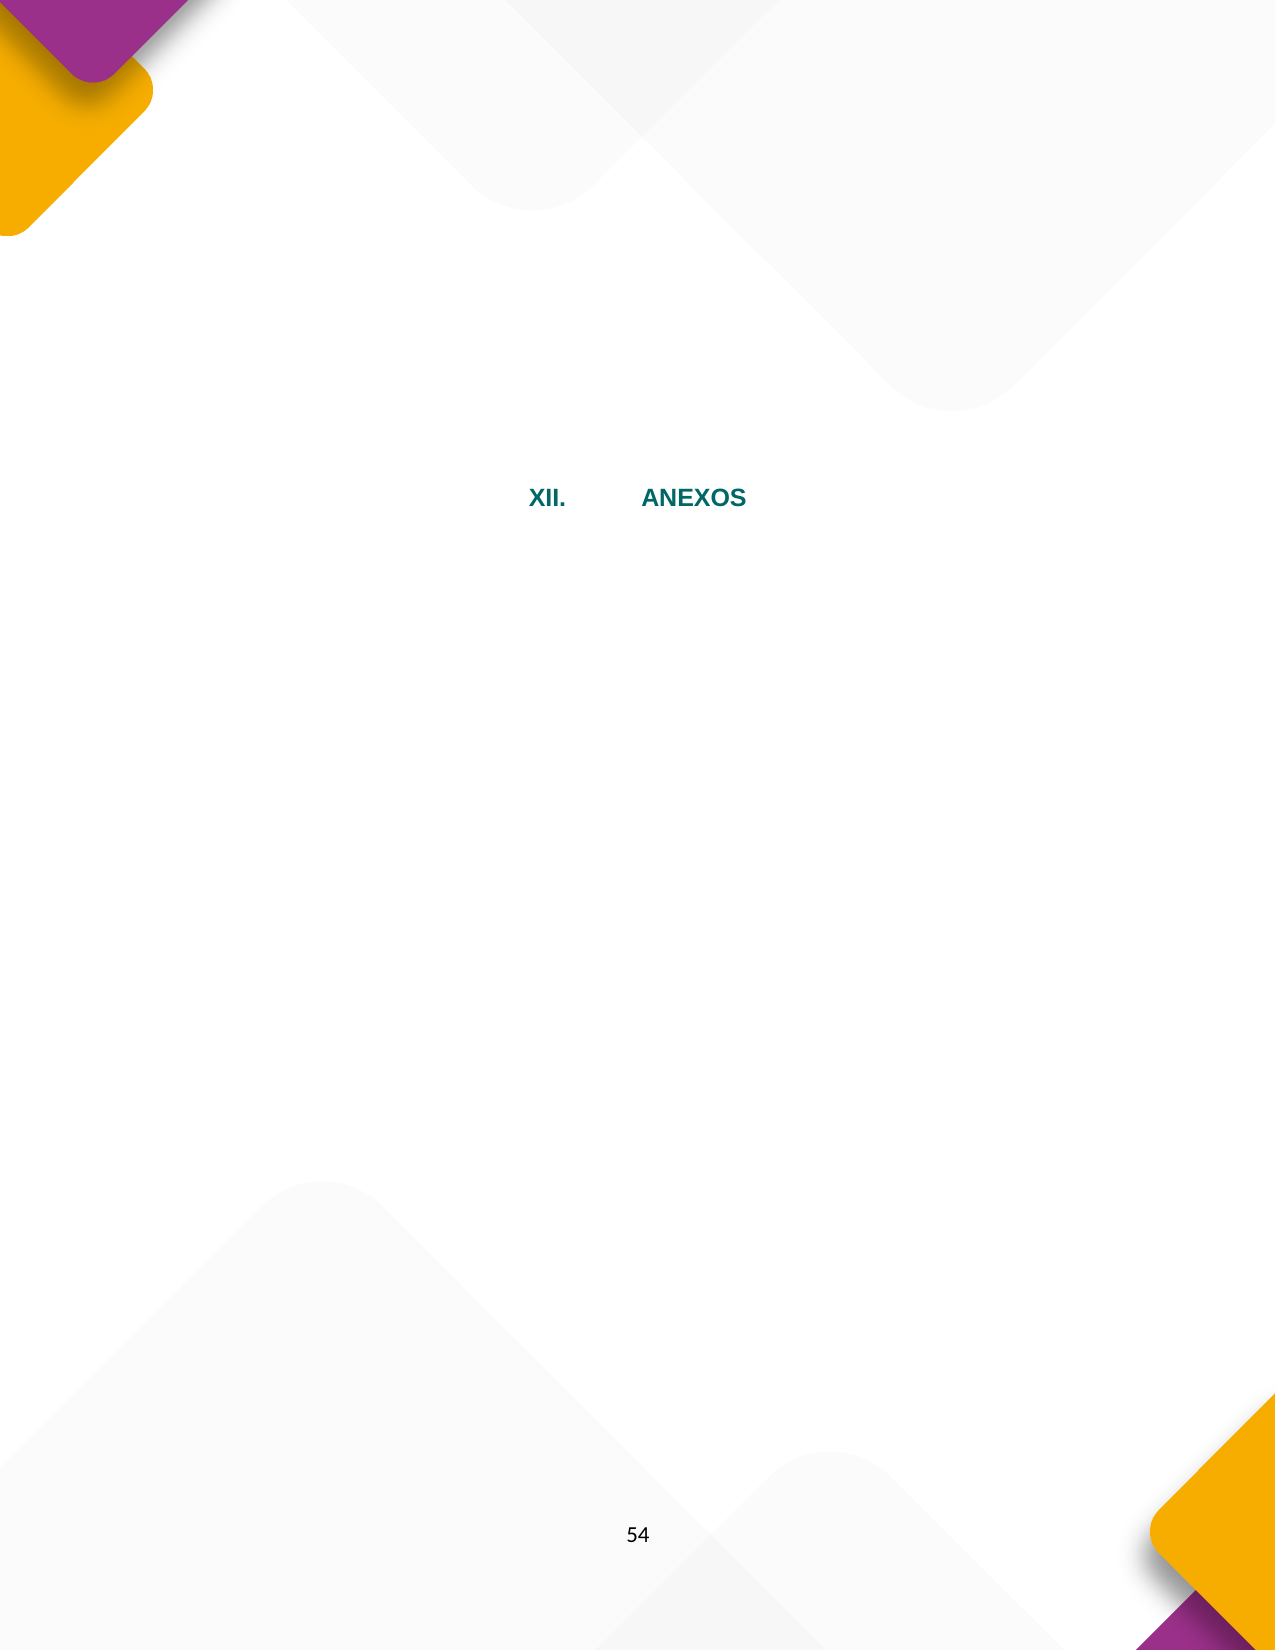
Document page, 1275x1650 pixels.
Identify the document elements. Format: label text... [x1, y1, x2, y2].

subtitle ANEXOS [215, 483, 1098, 511]
picture [0, 0, 1275, 1650]
